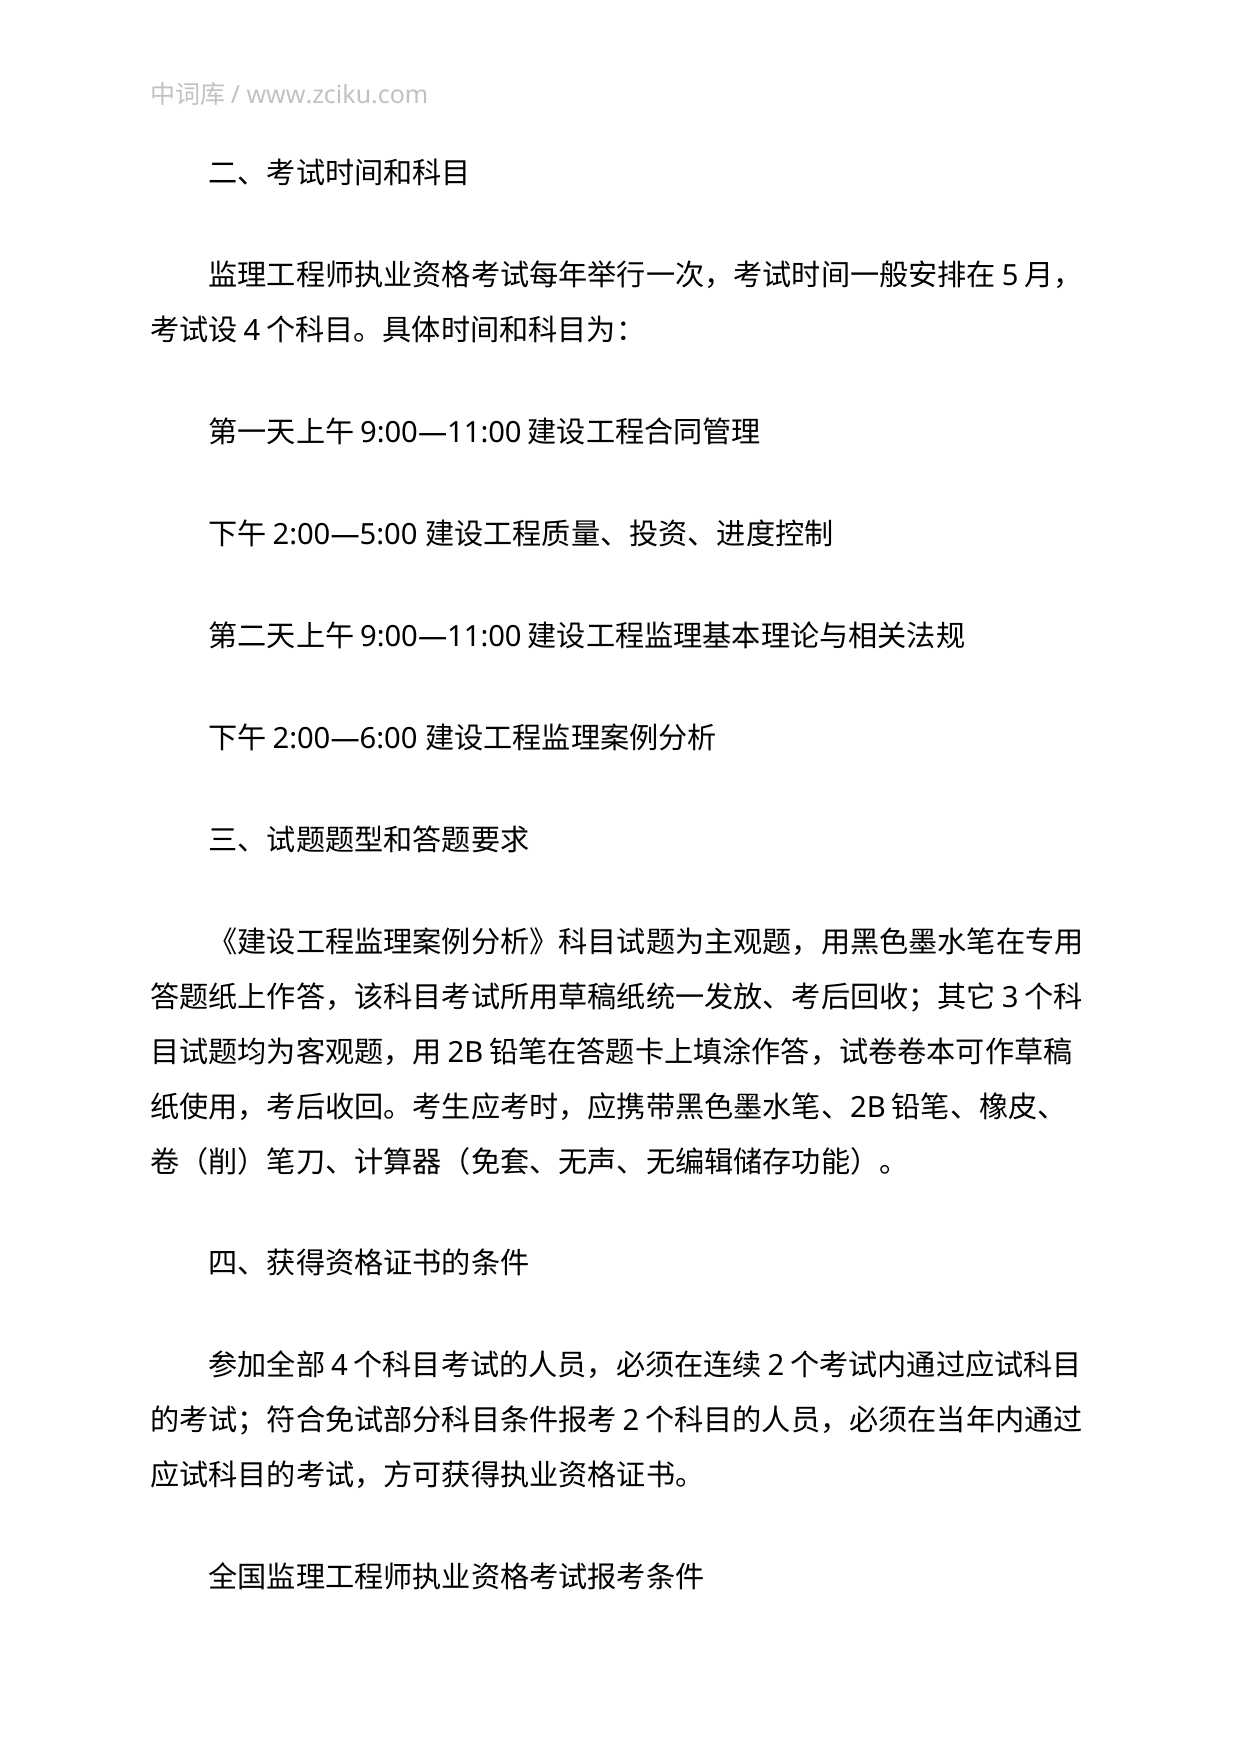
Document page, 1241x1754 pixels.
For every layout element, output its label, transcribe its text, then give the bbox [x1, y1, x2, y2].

text 第二天上午9:00—11:00建设工程监理基本理论与相关法规 [150, 613, 1090, 655]
text 全国监理工程师执业资格考试报考条件 [150, 1554, 1090, 1596]
text 监理工程师执业资格考试每年举行一次，考试时间一般安排在5月，考试设4个科目。具体时间和科目为： [150, 252, 1090, 349]
text 下午2:00—5:00 建设工程质量、投资、进度控制 [150, 511, 1090, 553]
text 第一天上午9:00—11:00建设工程合同管理 [150, 409, 1090, 451]
text 下午2:00—6:00 建设工程监理案例分析 [150, 715, 1090, 757]
text 三、试题题型和答题要求 [150, 817, 1090, 859]
text 二、考试时间和科目 [150, 150, 1090, 192]
text 《建设工程监理案例分析》科目试题为主观题，用黑色墨水笔在专用答题纸上作答，该科目考试所用草稿纸统一发放、考后回收；其它3个科目试题均为客观题，用2B铅笔在答题卡上填涂作答，试卷卷本可作草稿纸使用，考后收回。考生应考时，应携带黑色墨水笔、2B铅笔、橡皮、卷（削）笔刀、计算器（免套、无声、无编辑储存功能）。 [150, 918, 1090, 1181]
text 四、获得资格证书的条件 [150, 1240, 1090, 1282]
text 参加全部4个科目考试的人员，必须在连续2个考试内通过应试科目的考试；符合免试部分科目条件报考2个科目的人员，必须在当年内通过应试科目的考试，方可获得执业资格证书。 [150, 1342, 1090, 1494]
